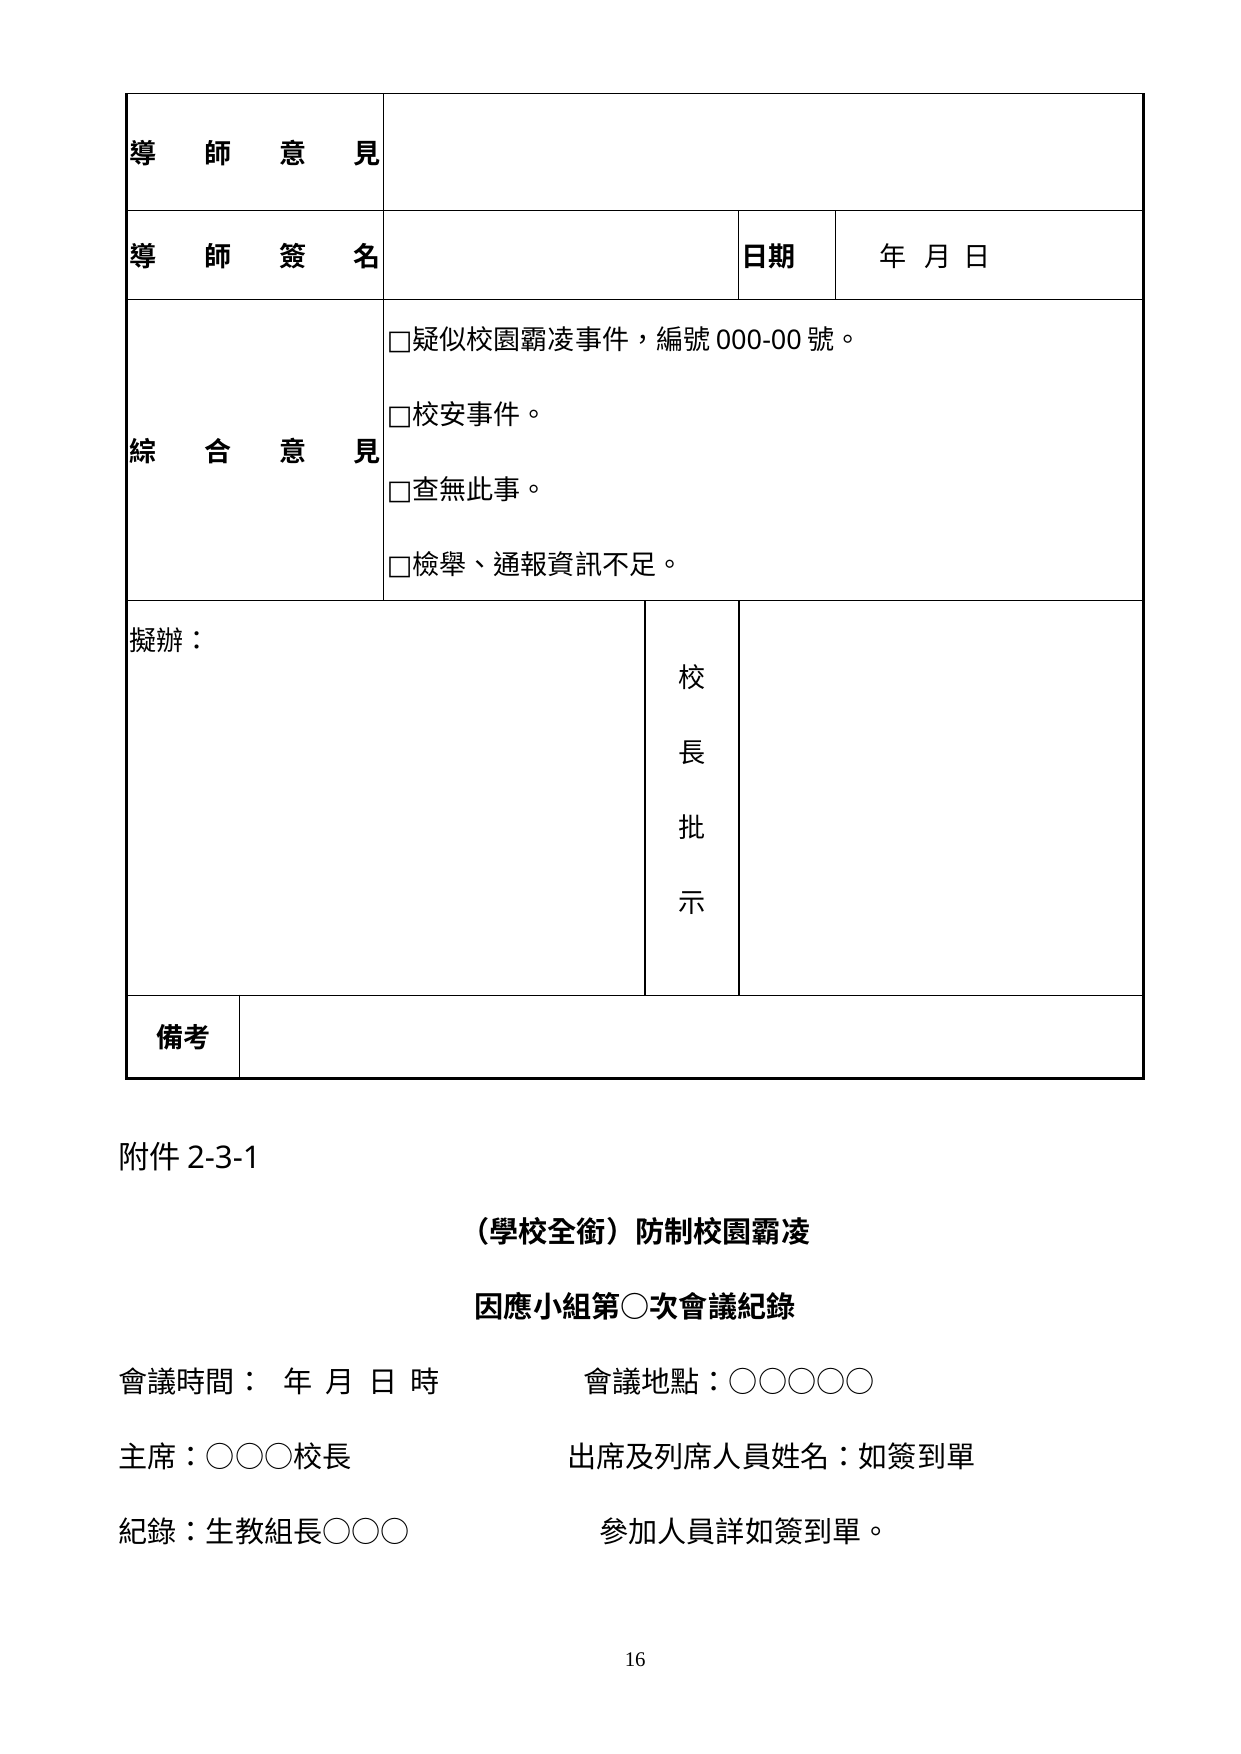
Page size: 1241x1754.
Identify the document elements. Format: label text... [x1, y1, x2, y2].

table_cell [384, 94, 1142, 210]
table_cell 綜合意見 [128, 300, 383, 600]
table_cell [240, 996, 1142, 1077]
table_cell 校 長 批 示 [646, 601, 738, 994]
text （學校全銜）防制校園霸凌 [118, 1192, 1152, 1267]
table_cell 日期 [739, 211, 835, 299]
text 會議時間： 年 月 日 時 會議地點：○○○○○ [118, 1342, 1152, 1417]
text 紀錄：生教組長○○○ 參加人員詳如簽到單。 [118, 1492, 1152, 1567]
table_cell □疑似校園霸凌事件，編號000-00號。 □校安事件。 □查無此事。 □檢舉、通報資訊不足。 [384, 300, 1142, 600]
table_cell 導師簽名 [128, 211, 383, 299]
text 主席：○○○校長 出席及列席人員姓名：如簽到單 [118, 1417, 1152, 1492]
table_cell [384, 211, 738, 299]
table_cell 導師意見 [128, 94, 383, 210]
table_cell 備考 [128, 996, 239, 1077]
text 附件 [118, 1117, 1152, 1192]
table_cell [740, 601, 1142, 994]
table_cell 年 月 日 [836, 211, 1142, 299]
table_cell 擬辦： [128, 601, 644, 994]
text 因應小組第○次會議紀錄 [118, 1267, 1152, 1342]
